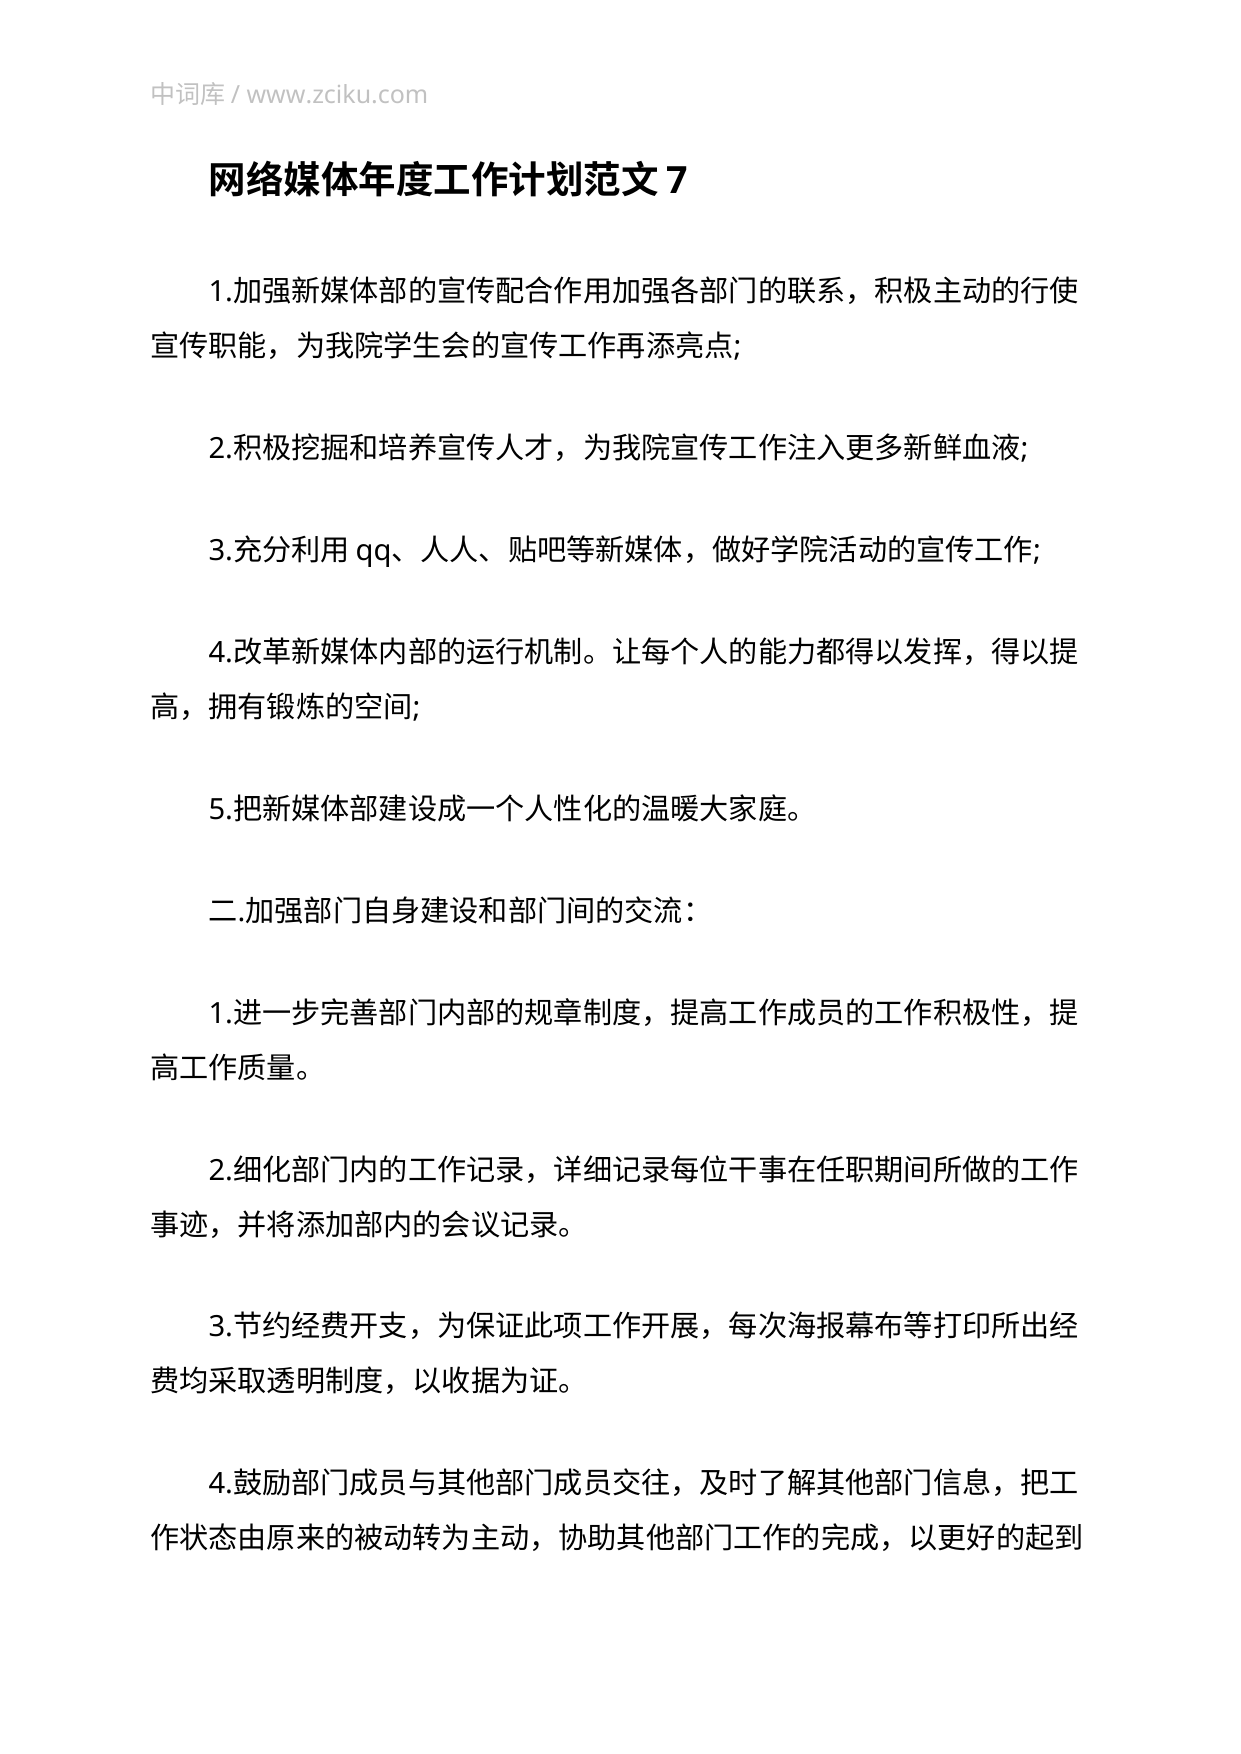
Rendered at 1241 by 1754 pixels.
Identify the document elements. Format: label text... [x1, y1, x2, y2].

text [150, 1460, 1090, 1557]
text 3.充分利用qq、人人、贴吧等新媒体，做好学院活动的宣传工作; [150, 527, 1090, 569]
text 4.改革新媒体内部的运行机制。让每个人的能力都得以发挥，得以提高，拥有锻炼的空间; [150, 628, 1090, 726]
text 二.加强部门自身建设和部门间的交流： [150, 887, 1090, 930]
text 2.积极挖掘和培养宣传人才，为我院宣传工作注入更多新鲜血液; [150, 424, 1090, 467]
text 1.进一步完善部门内部的规章制度，提高工作成员的工作积极性，提高工作质量。 [150, 989, 1090, 1087]
text 2.细化部门内的工作记录，详细记录每位干事在任职期间所做的工作事迹，并将添加部内的会议记录。 [150, 1146, 1090, 1243]
text 5.把新媒体部建设成一个人性化的温暖大家庭。 [150, 786, 1090, 828]
text 1.加强新媒体部的宣传配合作用加强各部门的联系，积极主动的行使宣传职能，为我院学生会的宣传工作再添亮点; [150, 268, 1090, 365]
text 3.节约经费开支，为保证此项工作开展，每次海报幕布等打印所出经费均采取透明制度，以收据为证。 [150, 1303, 1090, 1400]
text 网络媒体年度工作计划范文7 [150, 150, 1090, 204]
